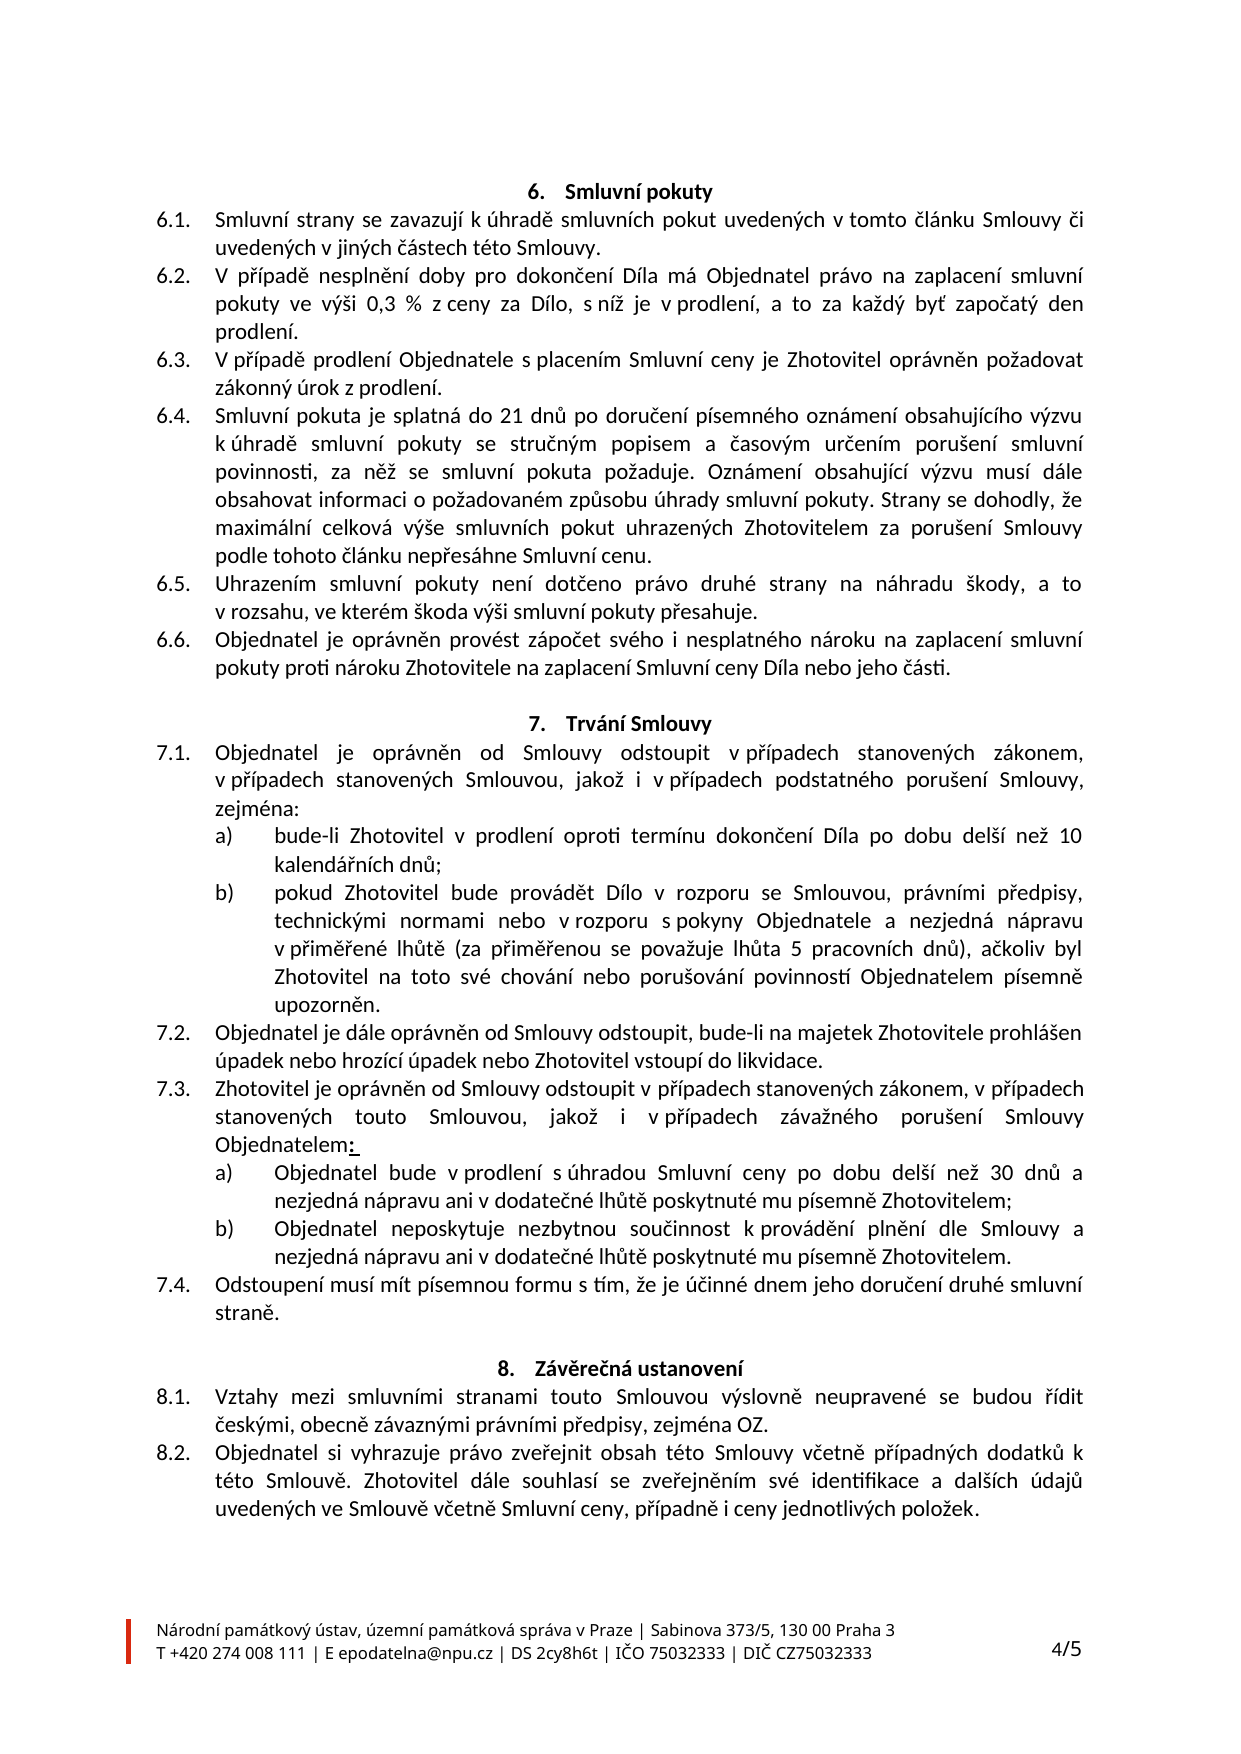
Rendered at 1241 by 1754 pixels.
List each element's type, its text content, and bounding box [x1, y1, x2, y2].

list Objednatel neposkytuje nezbytnou součinnost k provádění plnění dle Smlouvy a nezjedná nápravu ani v dodatečné lhůtě poskytnuté mu písemně Zhotovitelem. [215, 1214, 1084, 1270]
list bude-li Zhotovitel v prodlení oproti termínu dokončení Díla po dobu delší než 10 kalendářních dnů; [215, 822, 1084, 878]
title Smluvní pokuta je splatná do 21 dnů po doručení písemného oznámení obsahujícího výzvu k úhradě smluvní pokuty se stručným popisem a časovým určením porušení smluvní povinnosti, za něž se smluvní pokuta požaduje. Oznámení obsahující výzvu musí dále obsahovat informaci o požadovaném způsobu úhrady smluvní pokuty. Strany se dohodly, že maximální celková výše smluvních pokut uhrazených Zhotovitelem za porušení Smlouvy podle tohoto článku nepřesáhne Smluvní cenu. [156, 401, 1084, 569]
title Odstoupení musí mít písemnou formu s tím, že je účinné dnem jeho doručení druhé smluvní straně. [156, 1270, 1084, 1326]
title V případě prodlení Objednatele s placením Smluvní ceny je Zhotovitel oprávněn požadovat zákonný úrok z prodlení. [156, 345, 1084, 401]
title Trvání Smlouvy [156, 709, 1084, 738]
list Objednatel bude v prodlení s úhradou Smluvní ceny po dobu delší než 30 dnů a nezjedná nápravu ani v dodatečné lhůtě poskytnuté mu písemně Zhotovitelem; [215, 1158, 1084, 1214]
title Smluvní strany se zavazují k úhradě smluvních pokut uvedených v tomto článku Smlouvy či uvedených v jiných částech této Smlouvy. [156, 205, 1084, 261]
title Objednatel si vyhrazuje právo zveřejnit obsah této Smlouvy včetně případných dodatků k této Smlouvě. Zhotovitel dále souhlasí se zveřejněním své identifikace a dalších údajů uvedených ve Smlouvě včetně Smluvní ceny, případně i ceny jednotlivých položek. [156, 1438, 1084, 1522]
title Objednatel je dále oprávněn od Smlouvy odstoupit, bude-li na majetek Zhotovitele prohlášen úpadek nebo hrozící úpadek nebo Zhotovitel vstoupí do likvidace. [156, 1018, 1084, 1074]
title V případě nesplnění doby pro dokončení Díla má Objednatel právo na zaplacení smluvní pokuty ve výši 0,3 % z ceny za Dílo, s níž je v prodlení, a to za každý byť započatý den prodlení. [156, 261, 1084, 345]
title Závěrečná ustanovení [156, 1354, 1084, 1382]
title Smluvní pokuty [156, 177, 1084, 205]
title Uhrazením smluvní pokuty není dotčeno právo druhé strany na náhradu škody, a to v rozsahu, ve kterém škoda výši smluvní pokuty přesahuje. [156, 569, 1084, 626]
list pokud Zhotovitel bude provádět Dílo v rozporu se Smlouvou, právními předpisy, technickými normami nebo v rozporu s pokyny Objednatele a nezjedná nápravu v přiměřené lhůtě (za přiměřenou se považuje lhůta 5 pracovních dnů), ačkoliv byl Zhotovitel na toto své chování nebo porušování povinností Objednatelem písemně upozorněn. [215, 878, 1084, 1018]
title Objednatel je oprávněn od Smlouvy odstoupit v případech stanovených zákonem, v případech stanovených Smlouvou, jakož i v případech podstatného porušení Smlouvy, zejména: [156, 738, 1084, 822]
title Zhotovitel je oprávněn od Smlouvy odstoupit v případech stanovených zákonem, v případech stanovených touto Smlouvou, jakož i v případech závažného porušení Smlouvy Objednatelem: [156, 1074, 1084, 1158]
title Vztahy mezi smluvními stranami touto Smlouvou výslovně neupravené se budou řídit českými, obecně závaznými právními předpisy, zejména OZ. [156, 1382, 1084, 1438]
title Objednatel je oprávněn provést zápočet svého i nesplatného nároku na zaplacení smluvní pokuty proti nároku Zhotovitele na zaplacení Smluvní ceny Díla nebo jeho části. [156, 626, 1084, 682]
